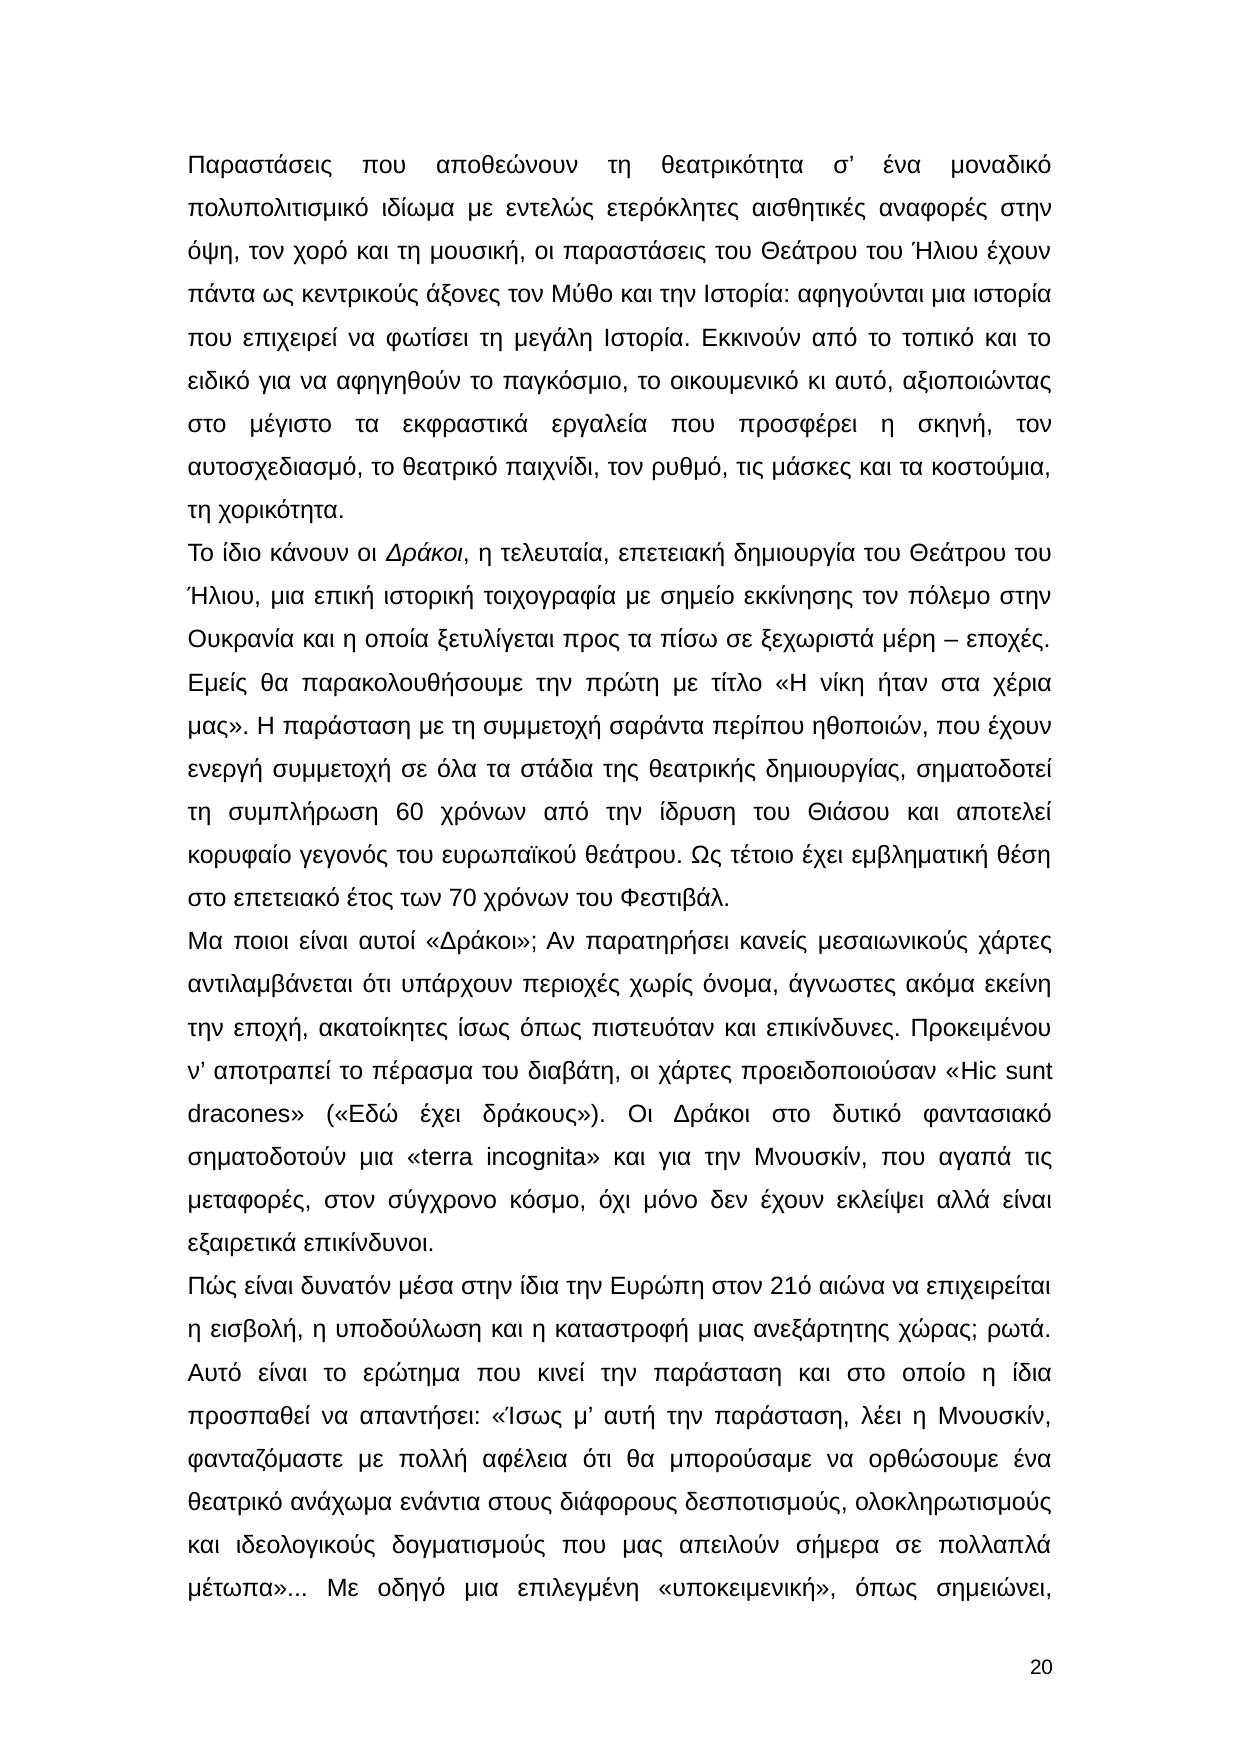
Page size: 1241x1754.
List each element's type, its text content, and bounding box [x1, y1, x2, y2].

text Το ίδιο κάνουν οι Δράκοι, η τελευταία, επετειακή δημιουργία του Θεάτρου του Ήλιου, μια επική ιστορική τοιχογραφία με σημείο εκκίνησης τον πόλεμο στην Ουκρανία και η οποία ξετυλίγεται προς τα πίσω σε ξεχωριστά μέρη – εποχές. Εμείς θα παρακολουθήσουμε την πρώτη με τίτλο «Η νίκη ήταν στα χέρια μας». Η παράσταση με τη συμμετοχή σαράντα περίπου ηθοποιών, που έχουν ενεργή συμμετοχή σε όλα τα στάδια της θεατρικής δημιουργίας, σηματοδοτεί τη συμπλήρωση 60 χρόνων από την ίδρυση του Θιάσου και αποτελεί κορυφαίο γεγονός του ευρωπαϊκού θεάτρου. Ως τέτοιο έχει εμβληματική θέση στο επετειακό έτος των 70 χρόνων του Φεστιβάλ. [187, 538, 1053, 587]
text Το ίδιο κάνουν οι Δράκοι, η τελευταία, επετειακή δημιουργία του Θεάτρου του Ήλιου, μια επική ιστορική τοιχογραφία με σημείο εκκίνησης τον πόλεμο στην Ουκρανία και η οποία ξετυλίγεται προς τα πίσω σε ξεχωριστά μέρη – εποχές. Εμείς θα παρακολουθήσουμε την πρώτη με τίτλο «Η νίκη ήταν στα χέρια μας». Η παράσταση με τη συμμετοχή σαράντα περίπου ηθοποιών, που έχουν ενεργή συμμετοχή σε όλα τα στάδια της θεατρικής δημιουργίας, σηματοδοτεί τη συμπλήρωση 60 χρόνων από την ίδρυση του Θιάσου και αποτελεί κορυφαίο γεγονός του ευρωπαϊκού θεάτρου. Ως τέτοιο έχει εμβληματική θέση στο επετειακό έτος των 70 χρόνων του Φεστιβάλ. [187, 591, 1053, 807]
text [187, 1271, 1053, 1602]
text Το ίδιο κάνουν οι Δράκοι, η τελευταία, επετειακή δημιουργία του Θεάτρου του Ήλιου, μια επική ιστορική τοιχογραφία με σημείο εκκίνησης τον πόλεμο στην Ουκρανία και η οποία ξετυλίγεται προς τα πίσω σε ξεχωριστά μέρη – εποχές. Εμείς θα παρακολουθήσουμε την πρώτη με τίτλο «Η νίκη ήταν στα χέρια μας». Η παράσταση με τη συμμετοχή σαράντα περίπου ηθοποιών, που έχουν ενεργή συμμετοχή σε όλα τα στάδια της θεατρικής δημιουργίας, σηματοδοτεί τη συμπλήρωση 60 χρόνων από την ίδρυση του Θιάσου και αποτελεί κορυφαίο γεγονός του ευρωπαϊκού θεάτρου. Ως τέτοιο έχει εμβληματική θέση στο επετειακό έτος των 70 χρόνων του Φεστιβάλ. [187, 809, 1053, 912]
text Παραστάσεις που αποθεώνουν τη θεατρικότητα σ’ ένα μοναδικό πολυπολιτισμικό ιδίωμα με εντελώς ετερόκλητες αισθητικές αναφορές στην όψη, τον χορό και τη μουσική, οι παραστάσεις του Θεάτρου του Ήλιου έχουν πάντα ως κεντρικούς άξονες τον Μύθο και την Ιστορία: αφηγούνται μια ιστορία που επιχειρεί να φωτίσει τη μεγάλη Ιστορία. Εκκινούν από το τοπικό και το ειδικό για να αφηγηθούν το παγκόσμιο, το οικουμενικό κι αυτό, αξιοποιώντας στο μέγιστο τα εκφραστικά εργαλεία που προσφέρει η σκηνή, τον αυτοσχεδιασμό, το θεατρικό παιχνίδι, τον ρυθμό, τις μάσκες και τα κοστούμια, τη χορικότητα. [187, 150, 1053, 524]
text Μα ποιοι είναι αυτοί «Δράκοι»; Αν παρατηρήσει κανείς μεσαιωνικούς χάρτες αντιλαμβάνεται ότι υπάρχουν περιοχές χωρίς όνομα, άγνωστες ακόμα εκείνη την εποχή, ακατοίκητες ίσως όπως πιστευόταν και επικίνδυνες. Προκειμένου ν’ αποτραπεί το πέρασμα του διαβάτη, οι χάρτες προειδοποιούσαν «Hic sunt dracones» («Εδώ έχει δράκους»). Οι Δράκοι στο δυτικό φαντασιακό σηματοδοτούν μια «terra incognita» και για την Μνουσκίν, που αγαπά τις μεταφορές, στον σύγχρονο κόσμο, όχι μόνο δεν έχουν εκλείψει αλλά είναι εξαιρετικά επικίνδυνοι. [187, 926, 1053, 1257]
